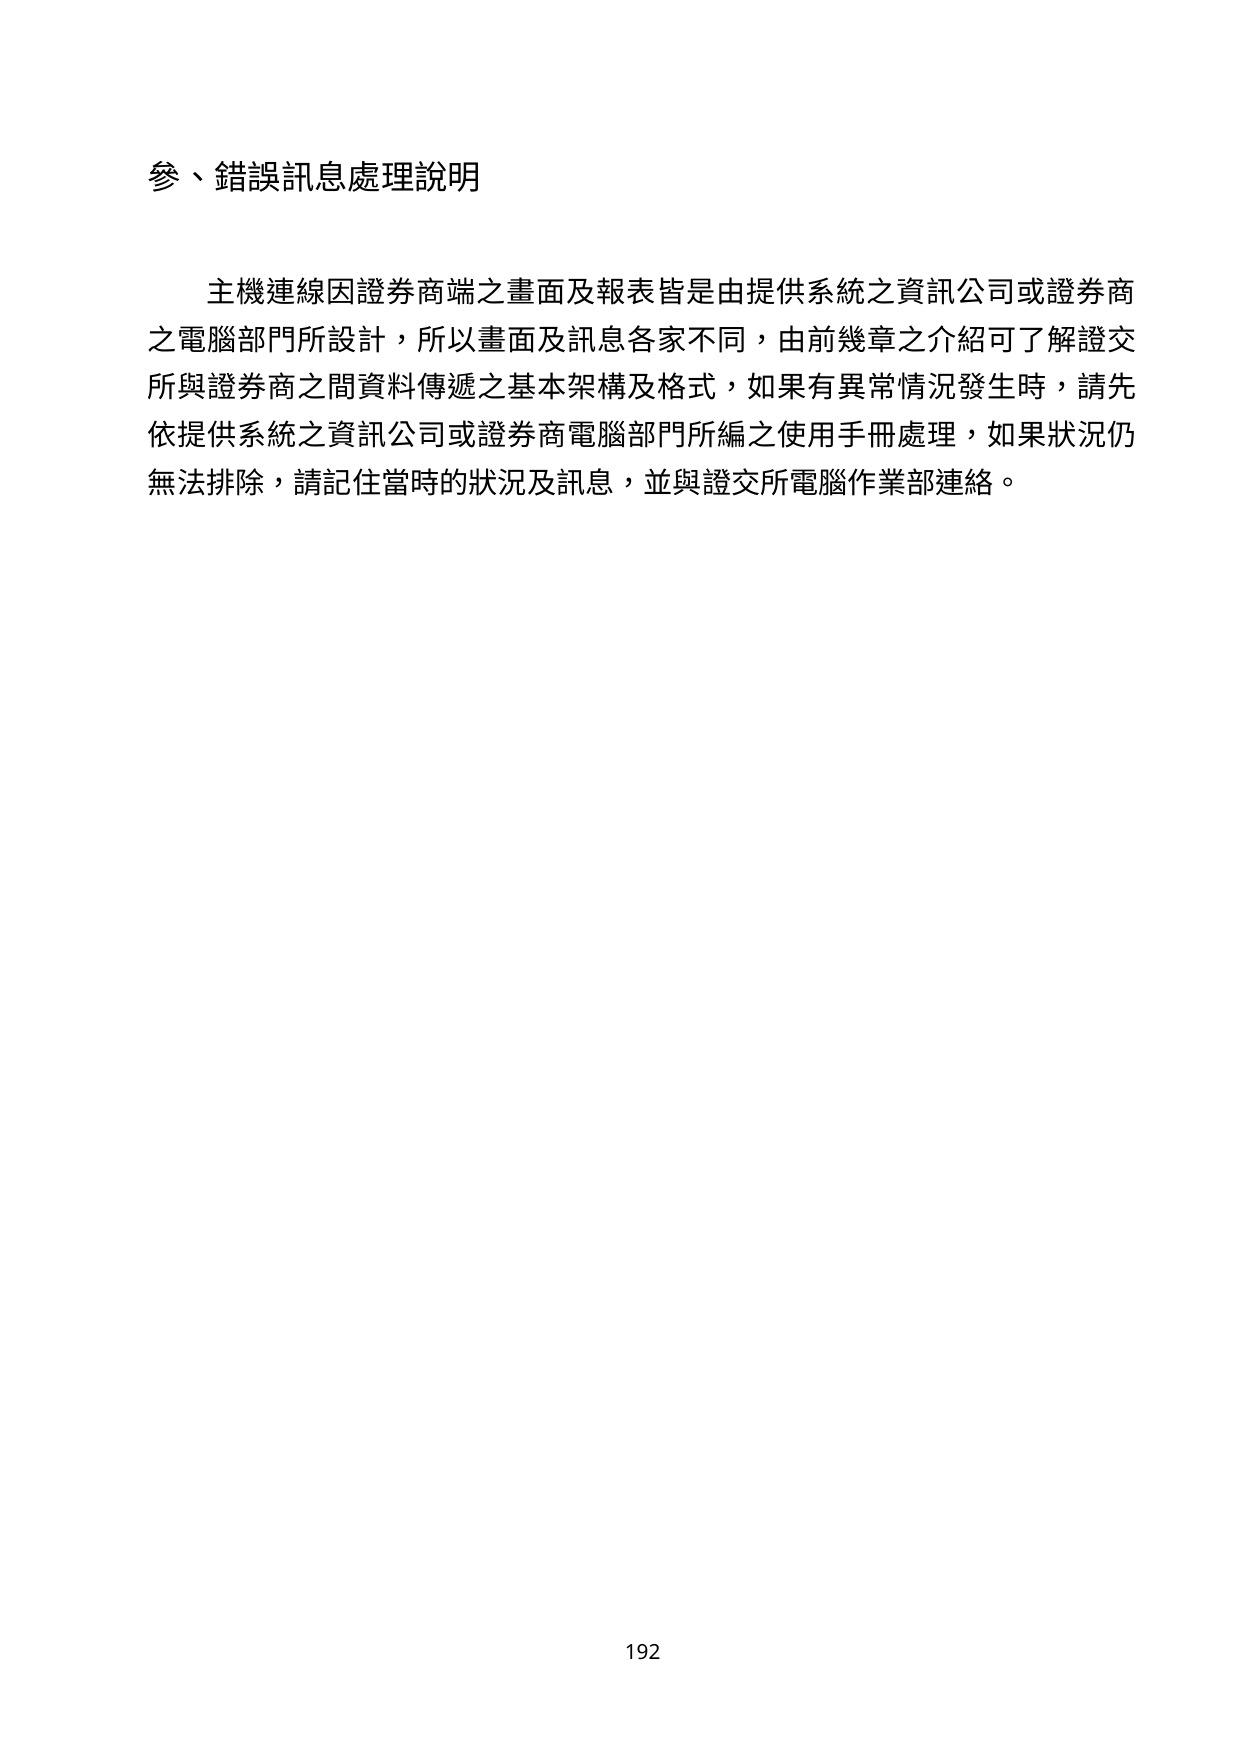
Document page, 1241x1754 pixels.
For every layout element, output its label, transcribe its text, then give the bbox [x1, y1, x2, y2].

text 參、錯誤訊息處理說明 [148, 135, 1137, 214]
text 主機連線因證券商端之畫面及報表皆是由提供系統之資訊公司或證券商之電腦部門所設計，所以畫面及訊息各家不同，由前幾章之介紹可了解證交所與證券商之間資料傳遞之基本架構及格式，如果有異常情況發生時，請先依提供系統之資訊公司或證券商電腦部門所編之使用手冊處理，如果狀況仍無法排除，請記住當時的狀況及訊息，並與證交所電腦作業部連絡。 [148, 262, 1137, 502]
